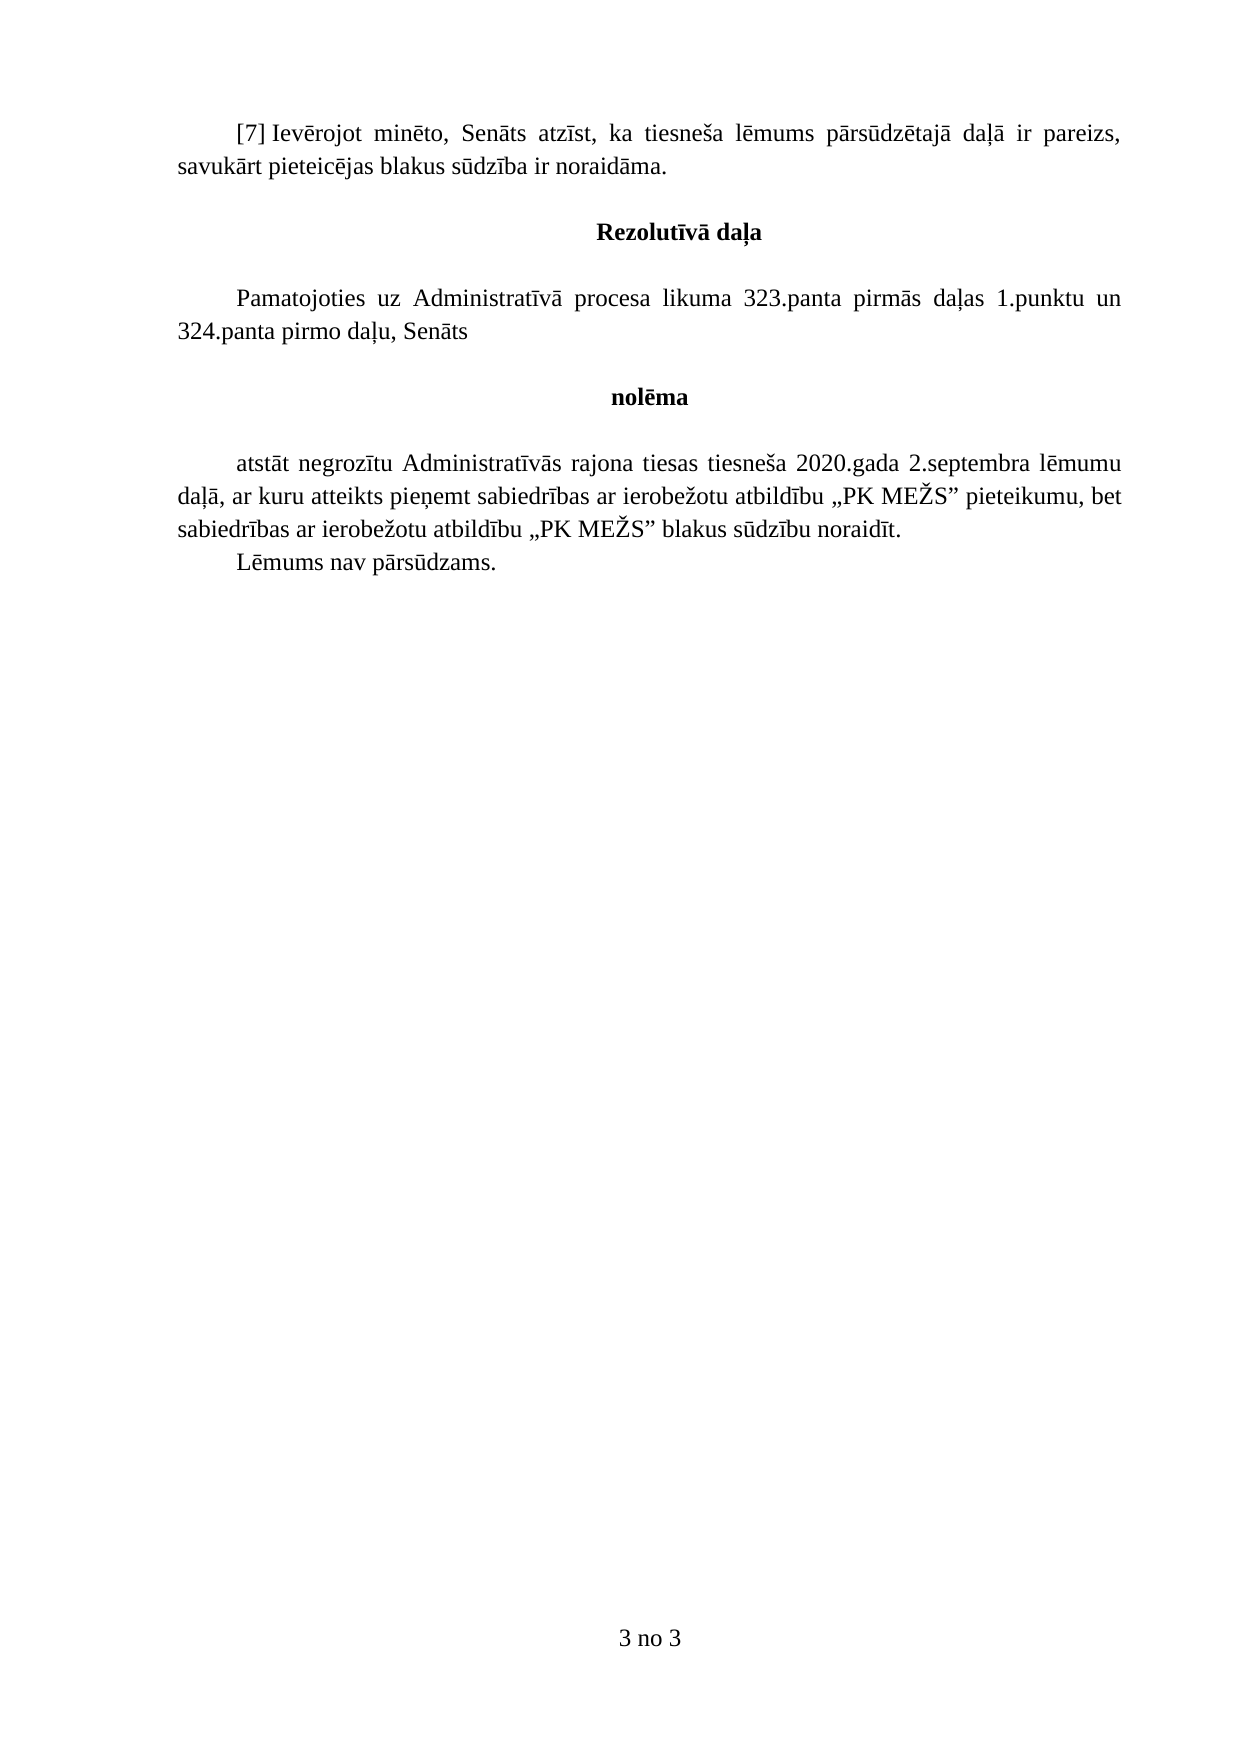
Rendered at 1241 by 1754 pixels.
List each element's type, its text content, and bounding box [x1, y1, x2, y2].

text [7] Ievērojot minēto, Senāts atzīst, ka tiesneša lēmums pārsūdzētajā daļā ir pareizs, savukārt pieteicējas blakus sūdzība ir noraidāma. [177, 118, 1122, 180]
text Lēmums nav pārsūdzams. [177, 547, 1122, 576]
text Rezolutīvā daļa [177, 217, 1122, 246]
text Pamatojoties uz Administratīvā procesa likuma 323.panta pirmās daļas 1.punktu un 324.panta pirmo daļu, Senāts [177, 283, 1122, 345]
text nolēma [177, 382, 1122, 411]
text atstāt negrozītu Administratīvās rajona tiesas tiesneša 2020.gada 2.septembra lēmumu daļā, ar kuru atteikts pieņemt sabiedrības ar ierobežotu atbildību „PK MEŽS” pieteikumu, bet sabiedrības ar ierobežotu atbildību „PK MEŽS” blakus sūdzību noraidīt. [177, 448, 1122, 543]
